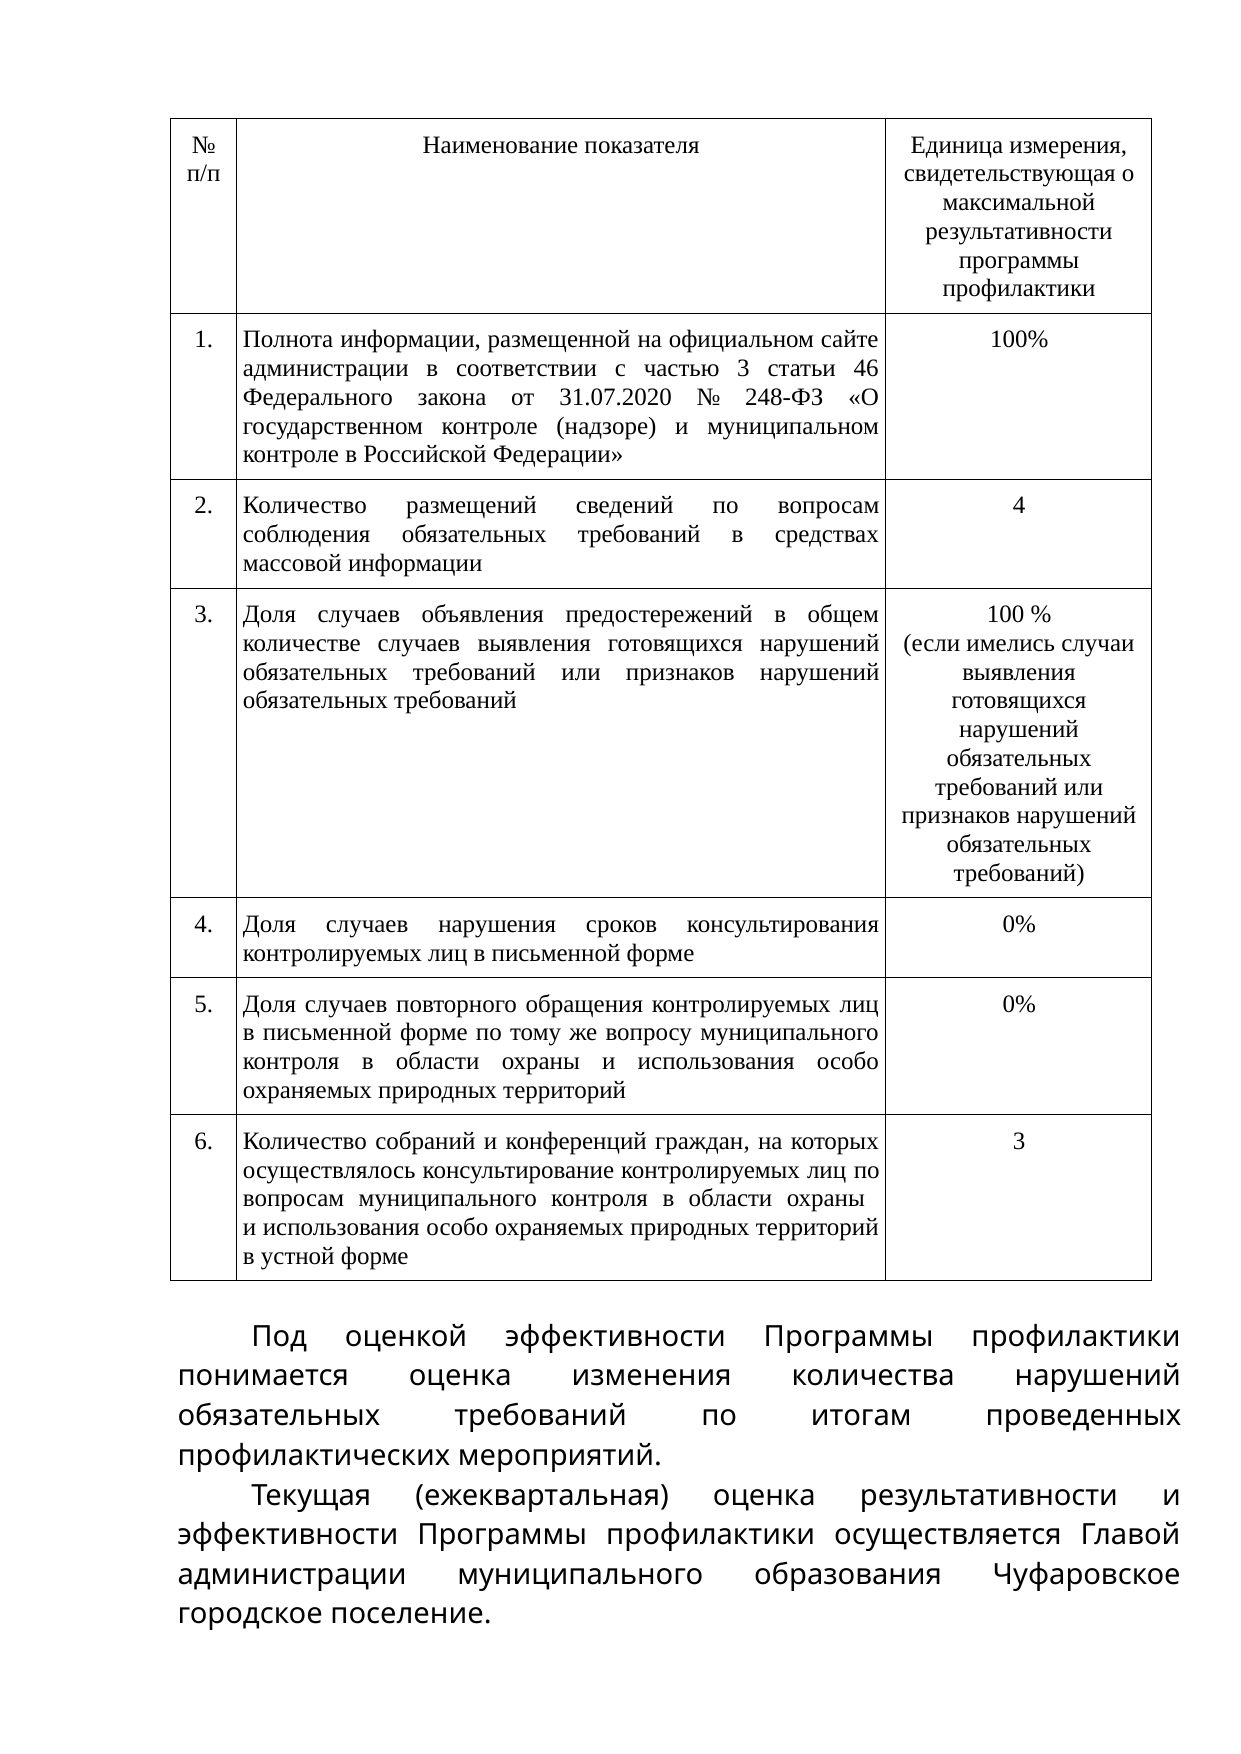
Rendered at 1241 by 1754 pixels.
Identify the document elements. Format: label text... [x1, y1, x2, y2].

table_cell 4. [171, 898, 236, 977]
table_cell 1. [171, 314, 236, 479]
table_cell 100 % (если имелись случаи выявления готовящихся нарушений обязательных требований или признаков нарушений обязательных требований) [886, 589, 1151, 897]
table_cell 4 [886, 480, 1151, 587]
table_cell Доля случаев повторного обращения контролируемых лиц в письменной форме по тому же вопросу муниципального контроля в области охраны и использования особо охраняемых природных территорий [237, 978, 885, 1114]
table_cell 6. [171, 1115, 236, 1280]
table_cell Полнота информации, размещенной на официальном сайте администрации в соответствии с частью 3 статьи 46 Федерального закона от 31.07.2020 № 248-ФЗ «О государственном контроле (надзоре) и муниципальном контроле в Российской Федерации» [237, 314, 885, 479]
table_cell Количество собраний и конференций граждан, на которых осуществлялось консультирование контролируемых лиц по вопросам муниципального контроля в области охраны и использования особо охраняемых природных территорий в устной форме [237, 1115, 885, 1280]
table_cell Доля случаев нарушения сроков консультирования контролируемых лиц в письменной форме [237, 898, 885, 977]
table_cell 0% [886, 898, 1151, 977]
table_cell 3. [171, 589, 236, 897]
table_cell 5. [171, 978, 236, 1114]
table_header № п/п [171, 119, 236, 313]
text Под оценкой эффективности Программы профилактики понимается оценка изменения количества нарушений обязательных требований по итогам проведенных профилактических мероприятий. [177, 1315, 1181, 1474]
table_cell 100% [886, 314, 1151, 479]
table_cell Количество размещений сведений по вопросам соблюдения обязательных требований в средствах массовой информации [237, 480, 885, 587]
table_cell Доля случаев объявления предостережений в общем количестве случаев выявления готовящихся нарушений обязательных требований или признаков нарушений обязательных требований [237, 589, 885, 897]
table_header Единица измерения, свидетельствующая о максимальной результативности программы профилактики [886, 119, 1151, 313]
table_header Наименование показателя [237, 119, 885, 313]
text Текущая (ежеквартальная) оценка результативности и эффективности Программы профилактики осуществляется Главой администрации муниципального образования Чуфаровское городское поселение. [177, 1474, 1181, 1632]
table_cell 3 [886, 1115, 1151, 1280]
table_cell 0% [886, 978, 1151, 1114]
table_cell 2. [171, 480, 236, 587]
